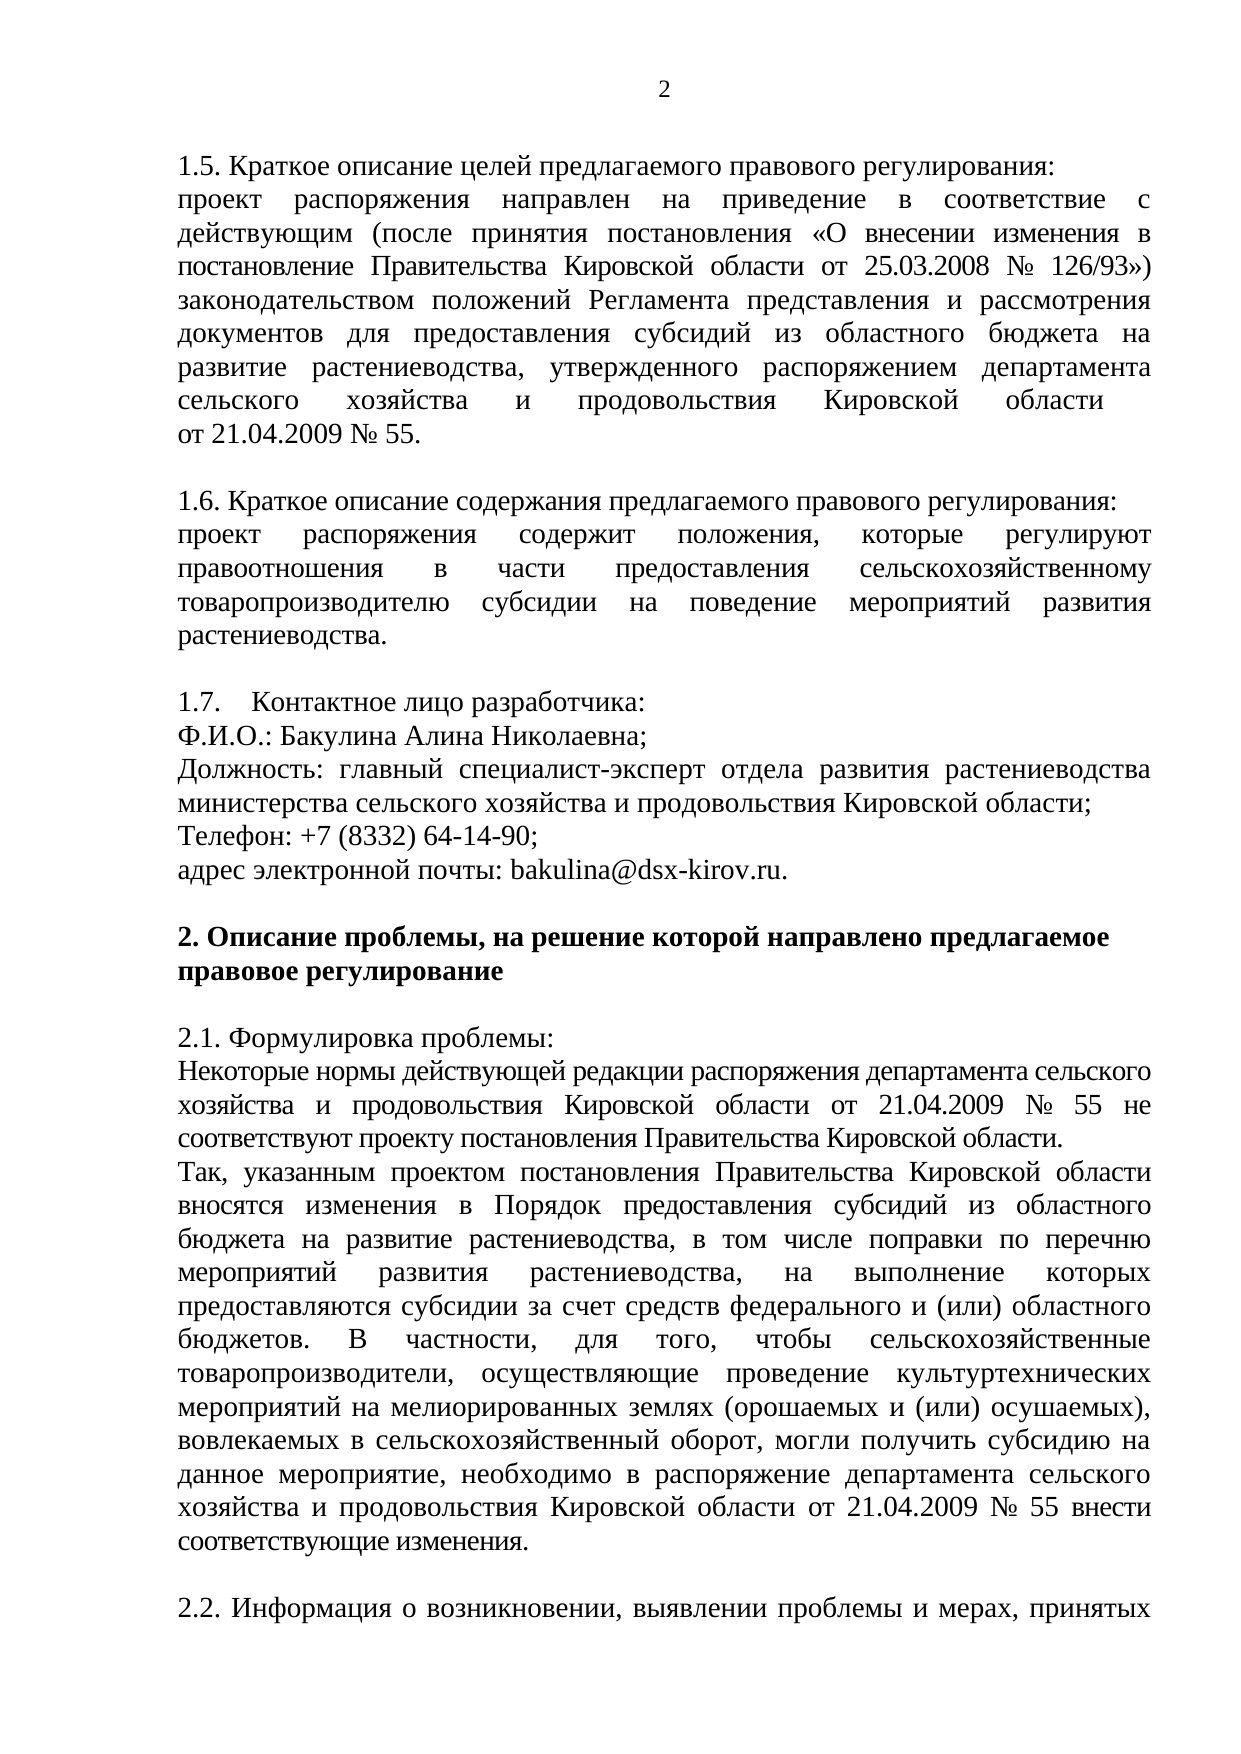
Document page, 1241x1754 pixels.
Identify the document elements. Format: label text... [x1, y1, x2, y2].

text проект распоряжения направлен на приведение в соответствие с действующим (после принятия постановления «О внесении изменения в постановление Правительства Кировской области от 25.03.2008 № 126/93») законодательством положений Регламента представления и рассмотрения документов для предоставления субсидий из областного бюджета на развитие растениеводства, утвержденного распоряжением департамента сельского хозяйства и продовольствия Кировской области от 21.04.2009 № 55. [177, 181, 1152, 449]
text 2.1. Формулировка проблемы: [177, 1020, 1152, 1053]
text Так, указанным проектом постановления Правительства Кировской области вносятся изменения в Порядок предоставления субсидий из областного бюджета на развитие растениеводства, в том числе поправки по перечню мероприятий развития растениеводства, на выполнение которых предоставляются субсидии за счет средств федерального и (или) областного бюджетов. В частности, для того, чтобы сельскохозяйственные товаропроизводители, осуществляющие проведение культуртехнических мероприятий на мелиорированных землях (орошаемых и (или) осушаемых), вовлекаемых в сельскохозяйственный оборот, могли получить субсидию на данное мероприятие, необходимо в распоряжение департамента сельского хозяйства и продовольствия Кировской области от 21.04.2009 № 55 внести соответствующие изменения. [177, 1154, 1152, 1556]
text 1.6. Краткое описание содержания предлагаемого правового регулирования: [177, 483, 1152, 517]
text Некоторые нормы действующей редакции распоряжения департамента сельского хозяйства и продовольствия Кировской области от 21.04.2009 № 55 не соответствуют проекту постановления Правительства Кировской области. [177, 1053, 1152, 1154]
text Должность: главный специалист-эксперт отдела развития растениеводства министерства сельского хозяйства и продовольствия Кировской области; [177, 751, 1152, 818]
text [177, 1590, 1152, 1623]
text Телефон: +7 (8332) 64-14-90; [177, 818, 1152, 852]
text 1.7. Контактное лицо разработчика: [177, 684, 1152, 718]
text адрес электронной почты: bakulina@dsx-kirov.ru. [177, 852, 1152, 886]
text Ф.И.О.: Бакулина Алина Николаевна; [177, 718, 1152, 751]
text 1.5. Краткое описание целей предлагаемого правового регулирования: [177, 148, 1152, 181]
text 2. Описание проблемы, на решение которой направлено предлагаемое правовое регулирование [177, 919, 1152, 986]
text проект распоряжения содержит положения, которые регулируют правоотношения в части предоставления сельскохозяйственному товаропроизводителю субсидии на поведение мероприятий развития растениеводства. [177, 517, 1152, 651]
